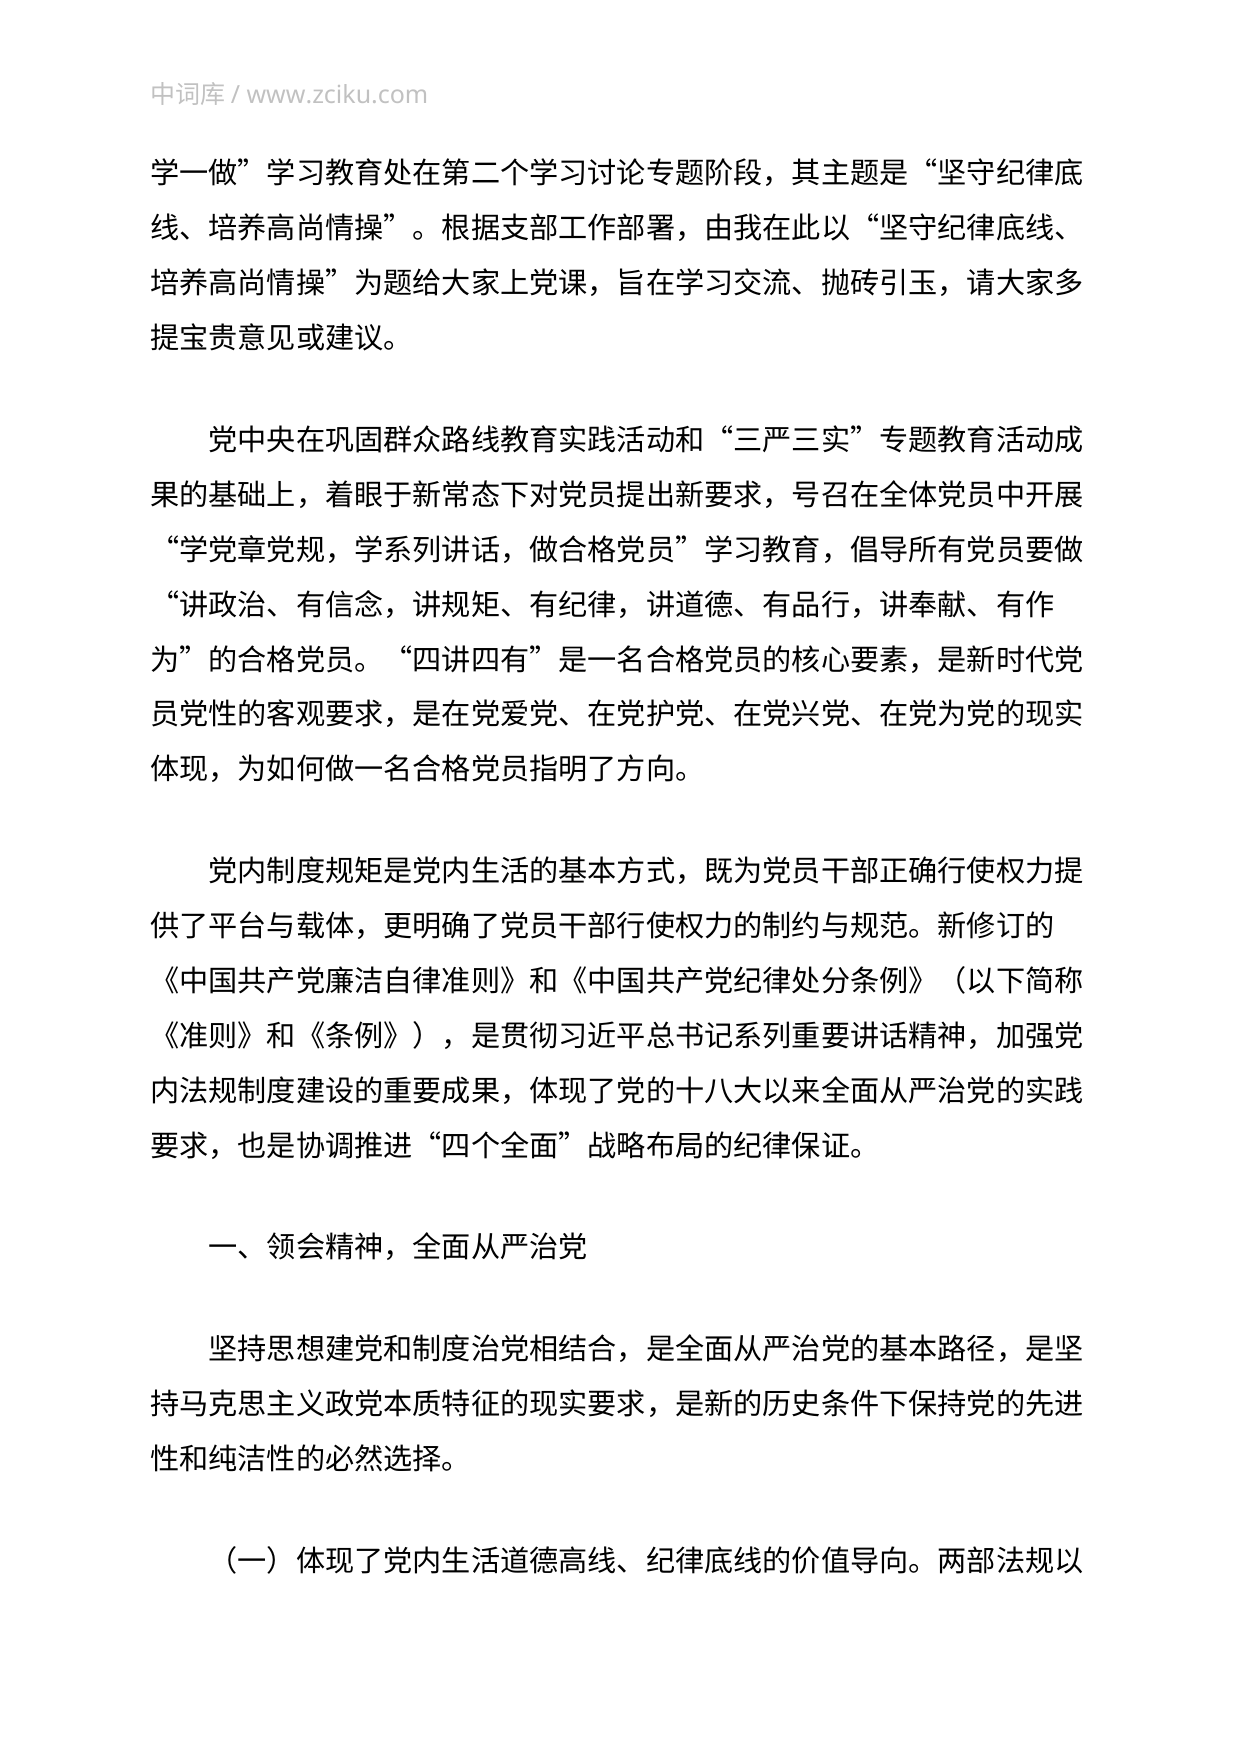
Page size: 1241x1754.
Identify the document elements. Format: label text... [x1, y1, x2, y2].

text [150, 1537, 1090, 1579]
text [150, 150, 1090, 357]
text 坚持思想建党和制度治党相结合，是全面从严治党的基本路径，是坚持马克思主义政党本质特征的现实要求，是新的历史条件下保持党的先进性和纯洁性的必然选择。 [150, 1326, 1090, 1478]
text 党中央在巩固群众路线教育实践活动和“三严三实”专题教育活动成果的基础上，着眼于新常态下对党员提出新要求，号召在全体党员中开展“学党章党规，学系列讲话，做合格党员”学习教育，倡导所有党员要做“讲政治、有信念，讲规矩、有纪律，讲道德、有品行，讲奉献、有作为”的合格党员。“四讲四有”是一名合格党员的核心要素，是新时代党员党性的客观要求，是在党爱党、在党护党、在党兴党、在党为党的现实体现，为如何做一名合格党员指明了方向。 [150, 416, 1090, 788]
text 一、领会精神，全面从严治党 [150, 1224, 1090, 1266]
text 党内制度规矩是党内生活的基本方式，既为党员干部正确行使权力提供了平台与载体，更明确了党员干部行使权力的制约与规范。新修订的《中国共产党廉洁自律准则》和《中国共产党纪律处分条例》（以下简称《准则》和《条例》），是贯彻习近平总书记系列重要讲话精神，加强党内法规制度建设的重要成果，体现了党的十八大以来全面从严治党的实践要求，也是协调推进“四个全面”战略布局的纪律保证。 [150, 848, 1090, 1164]
